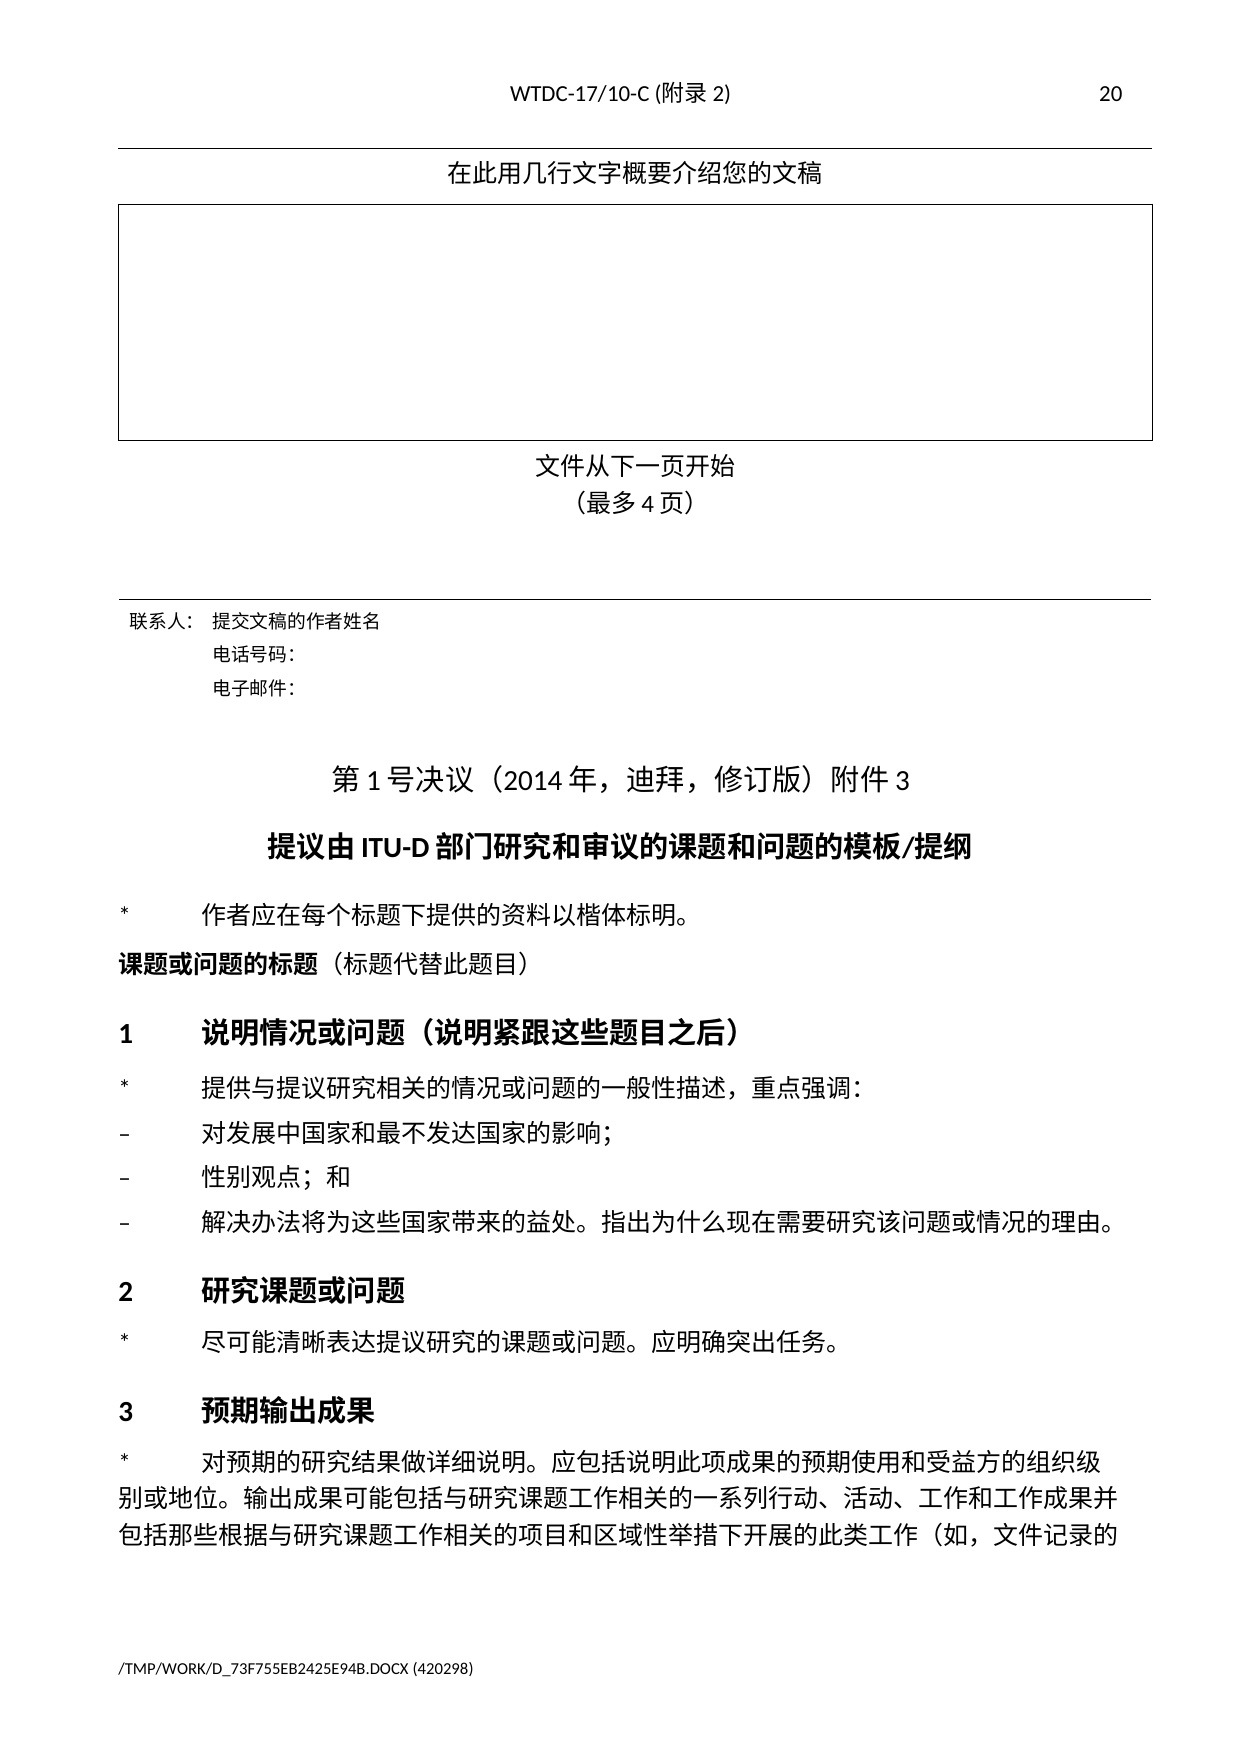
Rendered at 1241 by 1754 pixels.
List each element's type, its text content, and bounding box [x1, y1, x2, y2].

subtitle 2 研究课题或问题 [118, 1268, 1122, 1310]
subtitle 1 说明情况或问题（说明紧跟这些题目之后） [118, 1009, 1122, 1052]
subtitle 3 预期输出成果 [118, 1388, 1122, 1430]
text * 提供与提议研究相关的情况或问题的一般性描述，重点强调： [118, 1068, 1122, 1105]
text * 尽可能清晰表达提议研究的课题或问题。应明确突出任务。 [118, 1322, 1122, 1359]
text – 性别观点；和 [118, 1158, 1122, 1194]
table_cell 文件从下一页开始 （最多4页） [118, 441, 1152, 599]
title 提议由ITU-D部门研究和审议的课题和问题的模板/提纲 [118, 824, 1122, 866]
text 课题或问题的标题（标题代替此题目） [118, 944, 1122, 980]
text – 解决办法将为这些国家带来的益处。指出为什么现在需要研究该问题或情况的理由。 [118, 1202, 1122, 1238]
table_cell 在此用几行文字概要介绍您的文稿 [118, 149, 1152, 203]
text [118, 1443, 1122, 1551]
text 第1号决议（2014年，迪拜，修订版）附件3 [118, 757, 1122, 799]
table_cell 联系人： 提交文稿的作者姓名 电话号码： 电子邮件： [118, 599, 1152, 707]
text – 对发展中国家和最不发达国家的影响； [118, 1113, 1122, 1149]
text * 作者应在每个标题下提供的资料以楷体标明。 [118, 895, 1122, 932]
table_cell [119, 205, 1152, 439]
